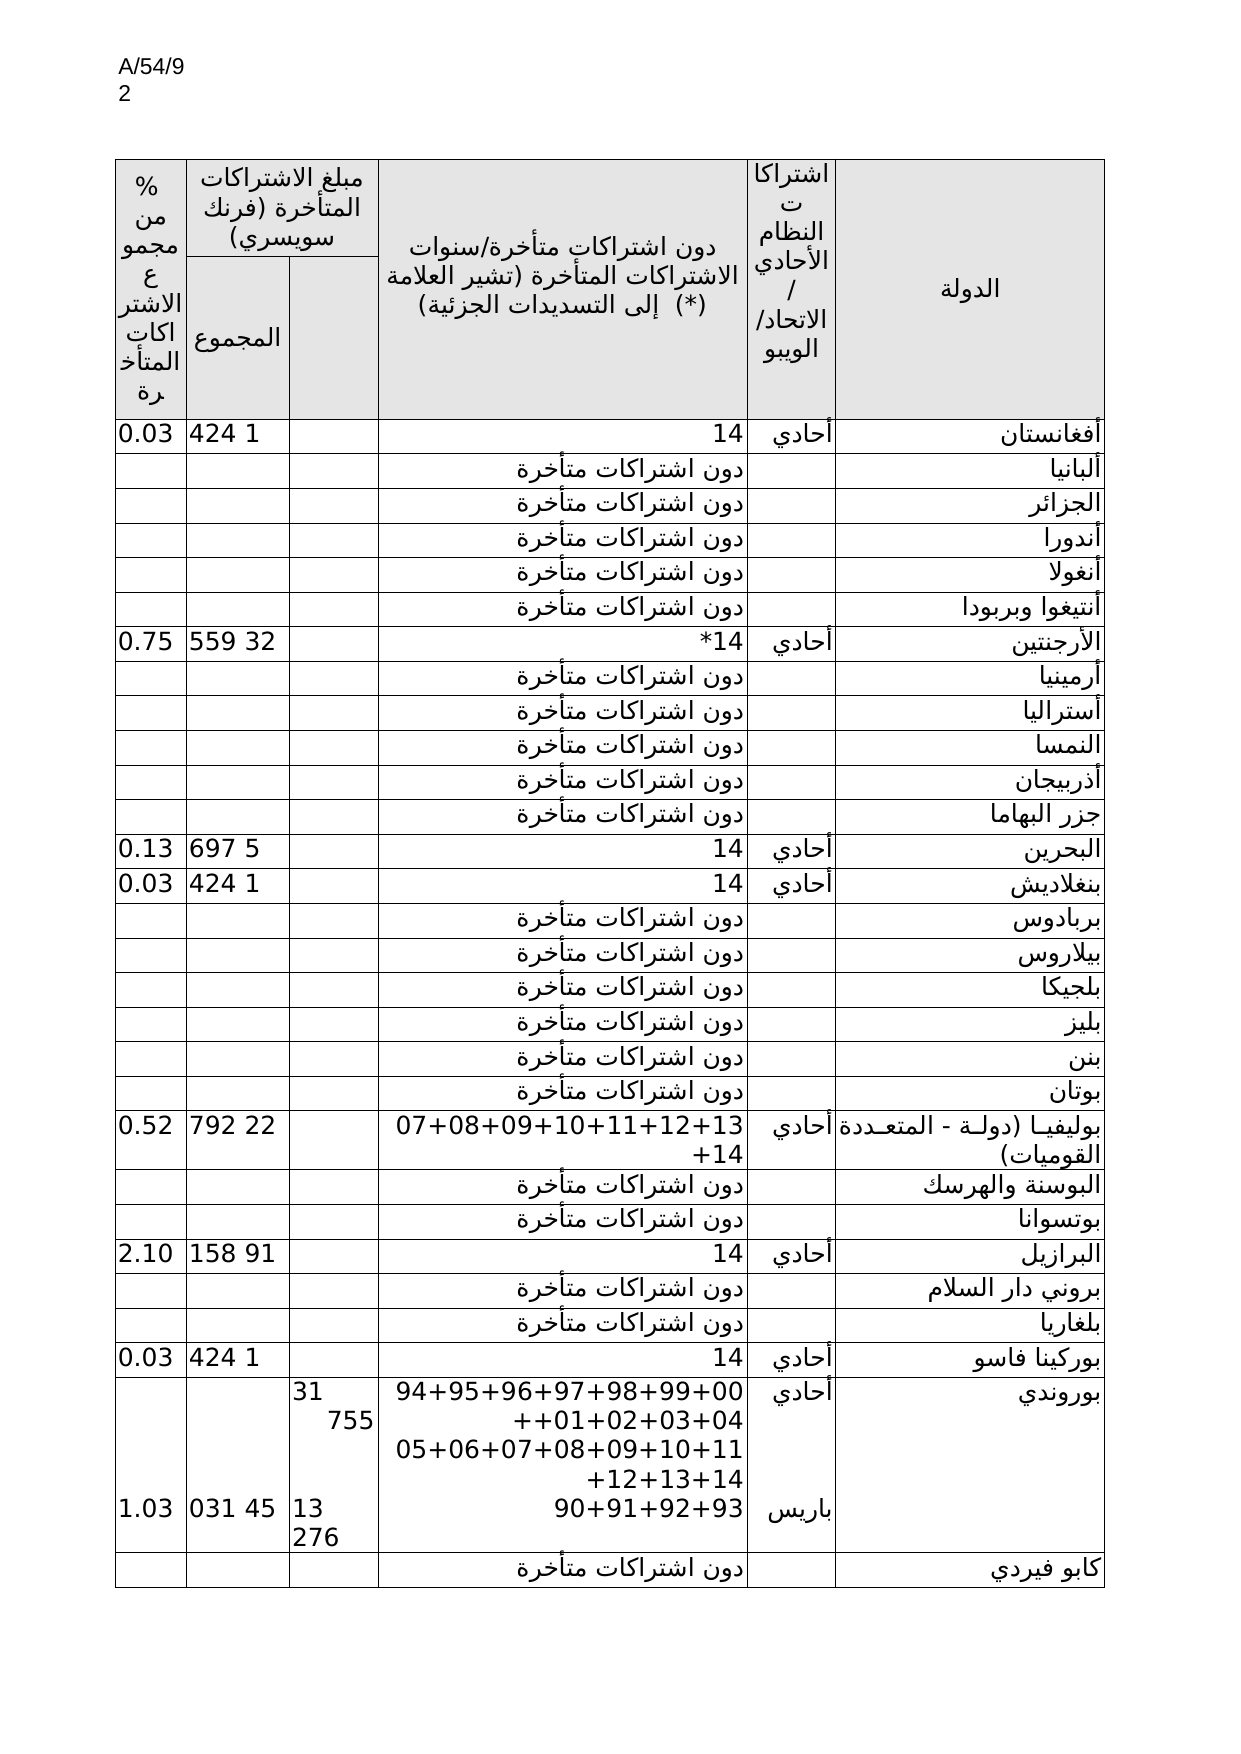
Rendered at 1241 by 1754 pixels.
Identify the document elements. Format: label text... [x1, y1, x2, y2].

table_cell أنتيغوا وبربودا [836, 593, 1104, 626]
table_cell دون اشتراكات متأخرة [379, 454, 747, 488]
table_cell دون اشتراكات متأخرة [379, 1077, 747, 1110]
table_cell بروني دار السلام [836, 1274, 1104, 1308]
table_cell 0.03 [116, 1343, 186, 1377]
table_cell [187, 1170, 289, 1204]
table_cell أرمينيا [836, 662, 1104, 695]
table_cell [116, 800, 186, 834]
table_cell [187, 731, 289, 764]
table_cell [290, 1205, 378, 1238]
table_header دون اشتراكات متأخرة/سنوات الاشتراكات المتأخرة (تشير العلامة (*) إلى التسديدات الجزئية) [379, 160, 747, 419]
table_cell [187, 524, 289, 557]
table_cell [187, 489, 289, 522]
table_cell 14 [379, 835, 747, 868]
table_cell [290, 731, 378, 764]
table_cell دون اشتراكات متأخرة [379, 1309, 747, 1342]
table_cell دون اشتراكات متأخرة [379, 489, 747, 522]
table_cell أنغولا [836, 558, 1104, 592]
table_cell [116, 662, 186, 695]
table_cell دون اشتراكات متأخرة [379, 524, 747, 557]
table_cell 1 424 [187, 420, 289, 453]
table_cell [116, 731, 186, 764]
table_cell المجموع [187, 257, 289, 419]
table_cell بوتان [836, 1077, 1104, 1110]
table_cell [748, 1309, 835, 1342]
table_cell [116, 1205, 186, 1238]
table_cell [116, 454, 186, 488]
table_cell [187, 766, 289, 799]
table_cell [116, 973, 186, 1007]
table_cell [290, 1170, 378, 1204]
table_cell 94+95+96+97+98+99+00+01+02+03+04+ 05+06+07+08+09+10+11+12+13+14 [379, 1378, 747, 1494]
table_cell دون اشتراكات متأخرة [379, 973, 747, 1007]
table_cell جزر البهاما [836, 800, 1104, 834]
table_cell [748, 973, 835, 1007]
table_cell [290, 1008, 378, 1041]
table_cell ألبانيا [836, 454, 1104, 488]
table_cell 90+91+92+93 [379, 1494, 747, 1552]
table_cell [748, 1274, 835, 1308]
table_cell [748, 800, 835, 834]
table_cell 14 [379, 420, 747, 453]
table_cell [290, 973, 378, 1007]
table_cell [290, 1309, 378, 1342]
table_cell 0.52 [116, 1111, 186, 1169]
table_cell [116, 1042, 186, 1076]
table_cell دون اشتراكات متأخرة [379, 662, 747, 695]
table_cell [116, 1309, 186, 1342]
table_cell [748, 1077, 835, 1110]
table_cell أذربيجان [836, 766, 1104, 799]
table_cell [290, 558, 378, 592]
table_cell [187, 1553, 289, 1587]
table_cell [748, 662, 835, 695]
table_cell [748, 558, 835, 592]
table_cell [290, 489, 378, 522]
table_cell 14 [379, 1343, 747, 1377]
table_cell [290, 524, 378, 557]
table_cell [748, 766, 835, 799]
table_cell دون اشتراكات متأخرة [379, 696, 747, 730]
table_cell دون اشتراكات متأخرة [379, 558, 747, 592]
table_cell [187, 1378, 289, 1494]
table_cell باريس [748, 1494, 835, 1552]
table_header مبلغ الاشتراكات المتأخرة (فرنك سويسري) [187, 160, 378, 256]
table_cell [748, 904, 835, 937]
table_cell [116, 904, 186, 937]
table_cell [116, 1008, 186, 1041]
table_cell 1 424 [187, 869, 289, 903]
table_cell 31 755 [290, 1378, 378, 1494]
table_cell [290, 904, 378, 937]
table_cell 91 158 [187, 1240, 289, 1273]
table_cell 13 276 [290, 1494, 378, 1552]
table_cell أحادي [748, 420, 835, 453]
table_cell [748, 593, 835, 626]
table_cell أحادي [748, 627, 835, 661]
table_cell 14* [379, 627, 747, 661]
table_cell [290, 696, 378, 730]
table_cell أستراليا [836, 696, 1104, 730]
table_cell بوليفيا (دولة - المتعددة القوميات) [836, 1111, 1104, 1169]
table_cell أحادي [748, 869, 835, 903]
table_cell 45 031 [187, 1494, 289, 1552]
table_cell 07+08+09+10+11+12+13+14 [379, 1111, 747, 1169]
table_cell بوركينا فاسو [836, 1343, 1104, 1377]
table_cell [748, 524, 835, 557]
table_cell كابو فيردي [836, 1553, 1104, 1587]
table_cell [187, 454, 289, 488]
table_cell دون اشتراكات متأخرة [379, 1170, 747, 1204]
table_cell [748, 1042, 835, 1076]
table_cell دون اشتراكات متأخرة [379, 1274, 747, 1308]
table_cell [116, 766, 186, 799]
table_cell [290, 1343, 378, 1377]
table_cell [187, 1077, 289, 1110]
table_cell [116, 696, 186, 730]
table_cell دون اشتراكات متأخرة [379, 593, 747, 626]
table_cell [290, 420, 378, 453]
table_cell البوسنة والهرسك [836, 1170, 1104, 1204]
table_cell أحادي [748, 1111, 835, 1169]
table_cell 0.13 [116, 835, 186, 868]
table_cell [290, 800, 378, 834]
table_cell دون اشتراكات متأخرة [379, 800, 747, 834]
table_cell الأرجنتين [836, 627, 1104, 661]
table_cell [290, 1042, 378, 1076]
table_cell [748, 1008, 835, 1041]
table_cell دون اشتراكات متأخرة [379, 1008, 747, 1041]
table_cell [187, 1042, 289, 1076]
table_cell بوتسوانا [836, 1205, 1104, 1238]
table_cell دون اشتراكات متأخرة [379, 904, 747, 937]
table_cell [187, 696, 289, 730]
table_cell [290, 1111, 378, 1169]
table_cell [116, 1170, 186, 1204]
table_cell [748, 731, 835, 764]
table_cell [187, 904, 289, 937]
table_cell [116, 1553, 186, 1587]
table_cell [290, 257, 378, 419]
table_cell [290, 1274, 378, 1308]
table_cell 0.03 [116, 420, 186, 453]
table_cell [290, 939, 378, 972]
table_cell دون اشتراكات متأخرة [379, 1205, 747, 1238]
table_cell أفغانستان [836, 420, 1104, 453]
table_cell [290, 1077, 378, 1110]
table_cell [116, 558, 186, 592]
table_cell [187, 973, 289, 1007]
table_cell أحادي [748, 1343, 835, 1377]
table_cell [290, 1240, 378, 1273]
table_cell أحادي [748, 835, 835, 868]
table_cell [187, 1205, 289, 1238]
table_cell بليز [836, 1008, 1104, 1041]
table_cell النمسا [836, 731, 1104, 764]
table_cell [748, 1205, 835, 1238]
table_cell [748, 939, 835, 972]
table_cell دون اشتراكات متأخرة [379, 766, 747, 799]
table_cell بربادوس [836, 904, 1104, 937]
table_cell [290, 869, 378, 903]
table_header اشتراكات النظام الأحادي/ الاتحاد/ الويبو [748, 160, 835, 419]
table_cell بنغلاديش [836, 869, 1104, 903]
table_cell الجزائر [836, 489, 1104, 522]
table_cell [290, 1553, 378, 1587]
table_cell دون اشتراكات متأخرة [379, 939, 747, 972]
table_header % من مجموع الاشتراكات المتأخرة [116, 160, 186, 419]
table_cell 22 792 [187, 1111, 289, 1169]
table_cell [290, 835, 378, 868]
table_cell [187, 939, 289, 972]
table_cell [187, 593, 289, 626]
table_cell أحادي [748, 1378, 835, 1494]
table_header الدولة [836, 160, 1104, 419]
table_cell 32 559 [187, 627, 289, 661]
table_cell أندورا [836, 524, 1104, 557]
table_cell أحادي [748, 1240, 835, 1273]
table_cell [748, 696, 835, 730]
table_cell [116, 1274, 186, 1308]
table_cell [748, 489, 835, 522]
table_cell 2.10 [116, 1240, 186, 1273]
table_cell [187, 1309, 289, 1342]
table_cell 1 424 [187, 1343, 289, 1377]
table_cell 0.03 [116, 869, 186, 903]
table_cell [187, 1008, 289, 1041]
table_cell بنن [836, 1042, 1104, 1076]
table_cell بلغاريا [836, 1309, 1104, 1342]
table_cell البرازيل [836, 1240, 1104, 1273]
table_cell [290, 454, 378, 488]
table_cell بلجيكا [836, 973, 1104, 1007]
table_cell [116, 593, 186, 626]
table_cell بيلاروس [836, 939, 1104, 972]
table_cell [187, 662, 289, 695]
table_cell 5 697 [187, 835, 289, 868]
table_cell [290, 766, 378, 799]
table_cell [748, 454, 835, 488]
table_cell [116, 489, 186, 522]
table_cell [116, 939, 186, 972]
table_cell [748, 1553, 835, 1587]
table_cell [748, 1170, 835, 1204]
table_cell دون اشتراكات متأخرة [379, 1042, 747, 1076]
table_cell [187, 558, 289, 592]
table_cell البحرين [836, 835, 1104, 868]
table_cell [116, 1077, 186, 1110]
table_cell [290, 627, 378, 661]
table_cell دون اشتراكات متأخرة [379, 1553, 747, 1587]
table_cell [290, 593, 378, 626]
table_cell بوروندي [836, 1378, 1104, 1494]
table_cell دون اشتراكات متأخرة [379, 731, 747, 764]
table_cell [116, 524, 186, 557]
table_cell 1.03 [116, 1494, 186, 1552]
table_cell 0.75 [116, 627, 186, 661]
table_cell 14 [379, 869, 747, 903]
table_cell [187, 1274, 289, 1308]
table_cell [290, 662, 378, 695]
table_cell [836, 1494, 1104, 1552]
table_cell [116, 1378, 186, 1494]
table_cell [187, 800, 289, 834]
table_cell 14 [379, 1240, 747, 1273]
